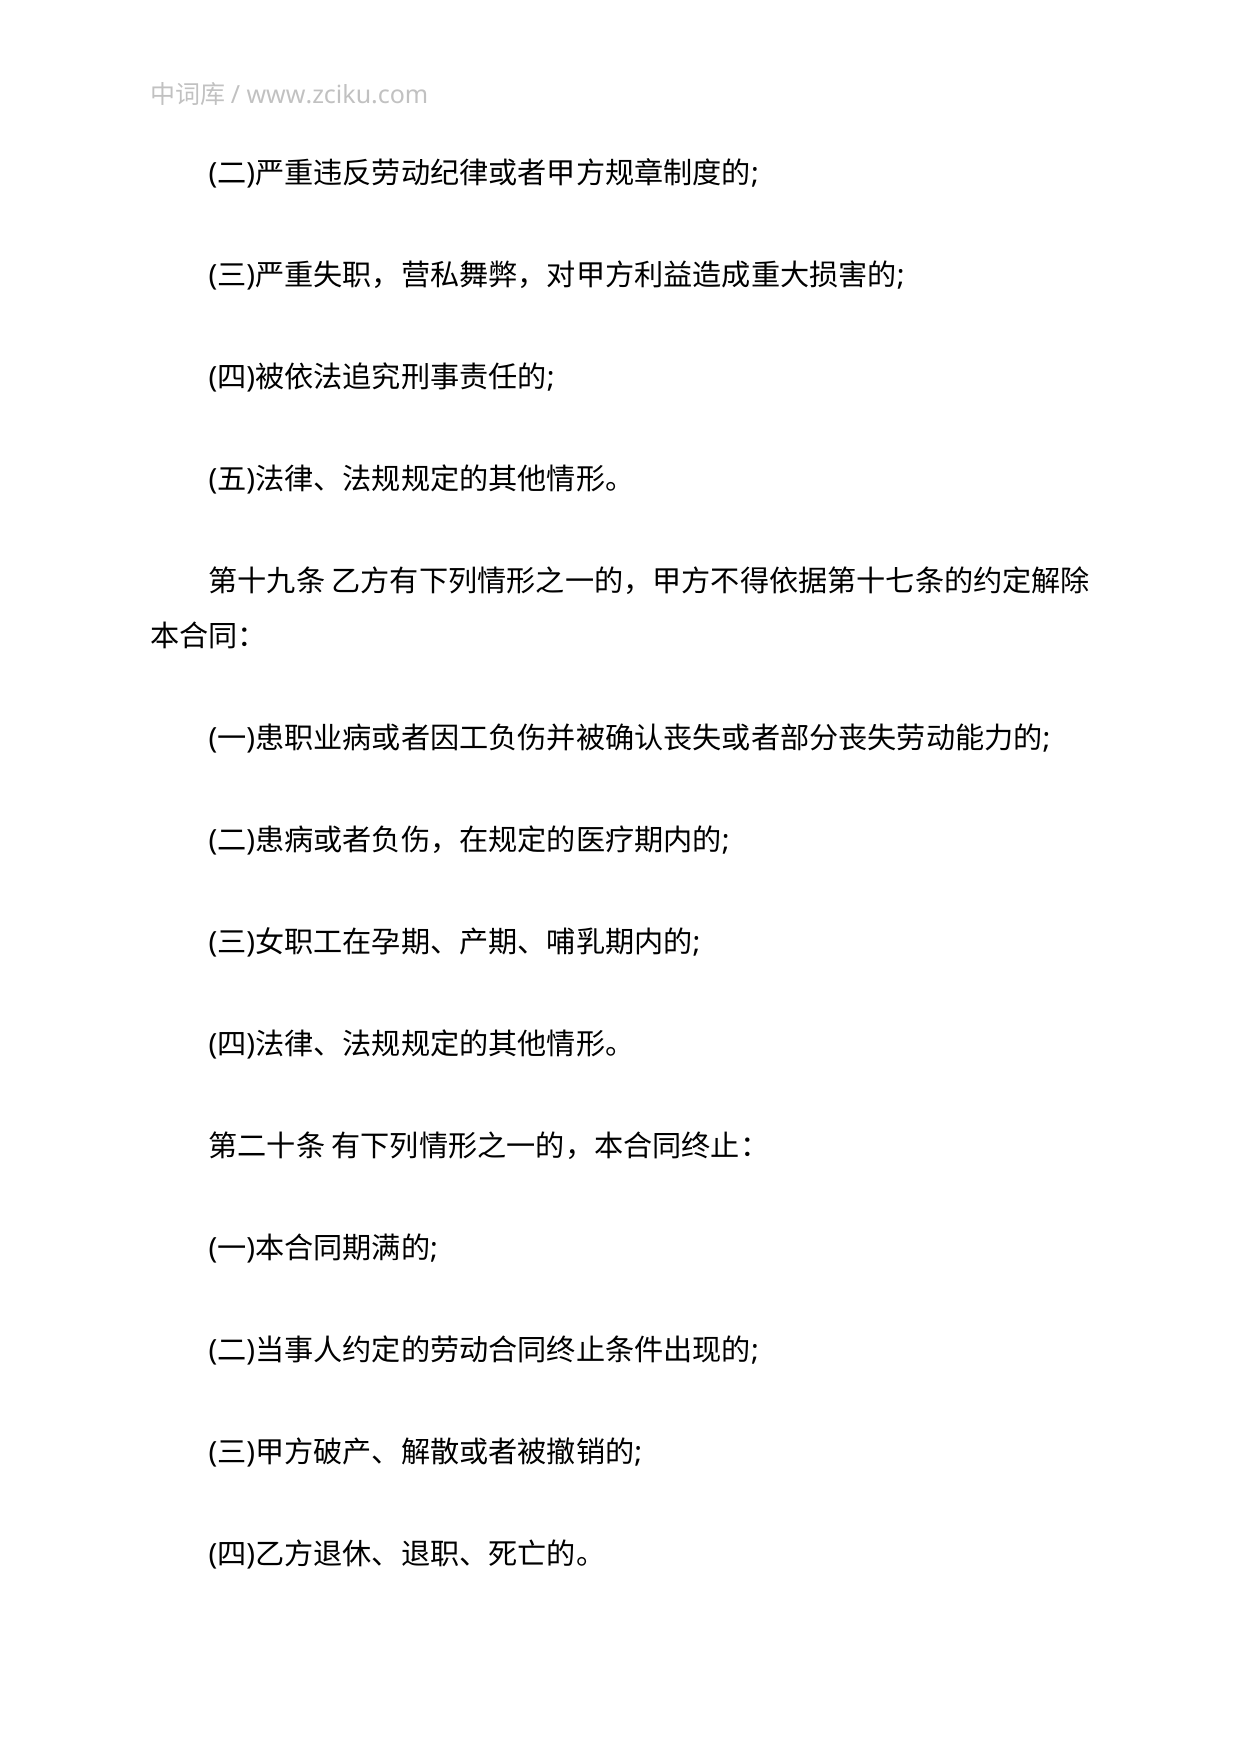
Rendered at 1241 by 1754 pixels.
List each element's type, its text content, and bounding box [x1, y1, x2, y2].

text (三)严重失职，营私舞弊，对甲方利益造成重大损害的; [150, 252, 1090, 294]
text 第二十条 有下列情形之一的，本合同终止： [150, 1122, 1090, 1165]
text (四)被依法追究刑事责任的; [150, 354, 1090, 396]
text (四)法律、法规规定的其他情形。 [150, 1021, 1090, 1063]
text (一)本合同期满的; [150, 1224, 1090, 1267]
text 第十九条 乙方有下列情形之一的，甲方不得依据第十七条的约定解除本合同： [150, 558, 1090, 655]
text (二)当事人约定的劳动合同终止条件出现的; [150, 1326, 1090, 1369]
text (三)女职工在孕期、产期、哺乳期内的; [150, 918, 1090, 961]
text (四)乙方退休、退职、死亡的。 [150, 1530, 1090, 1573]
text (二)严重违反劳动纪律或者甲方规章制度的; [150, 150, 1090, 192]
text (五)法律、法规规定的其他情形。 [150, 456, 1090, 498]
text (三)甲方破产、解散或者被撤销的; [150, 1428, 1090, 1471]
text (一)患职业病或者因工负伤并被确认丧失或者部分丧失劳动能力的; [150, 714, 1090, 757]
text (二)患病或者负伤，在规定的医疗期内的; [150, 817, 1090, 859]
